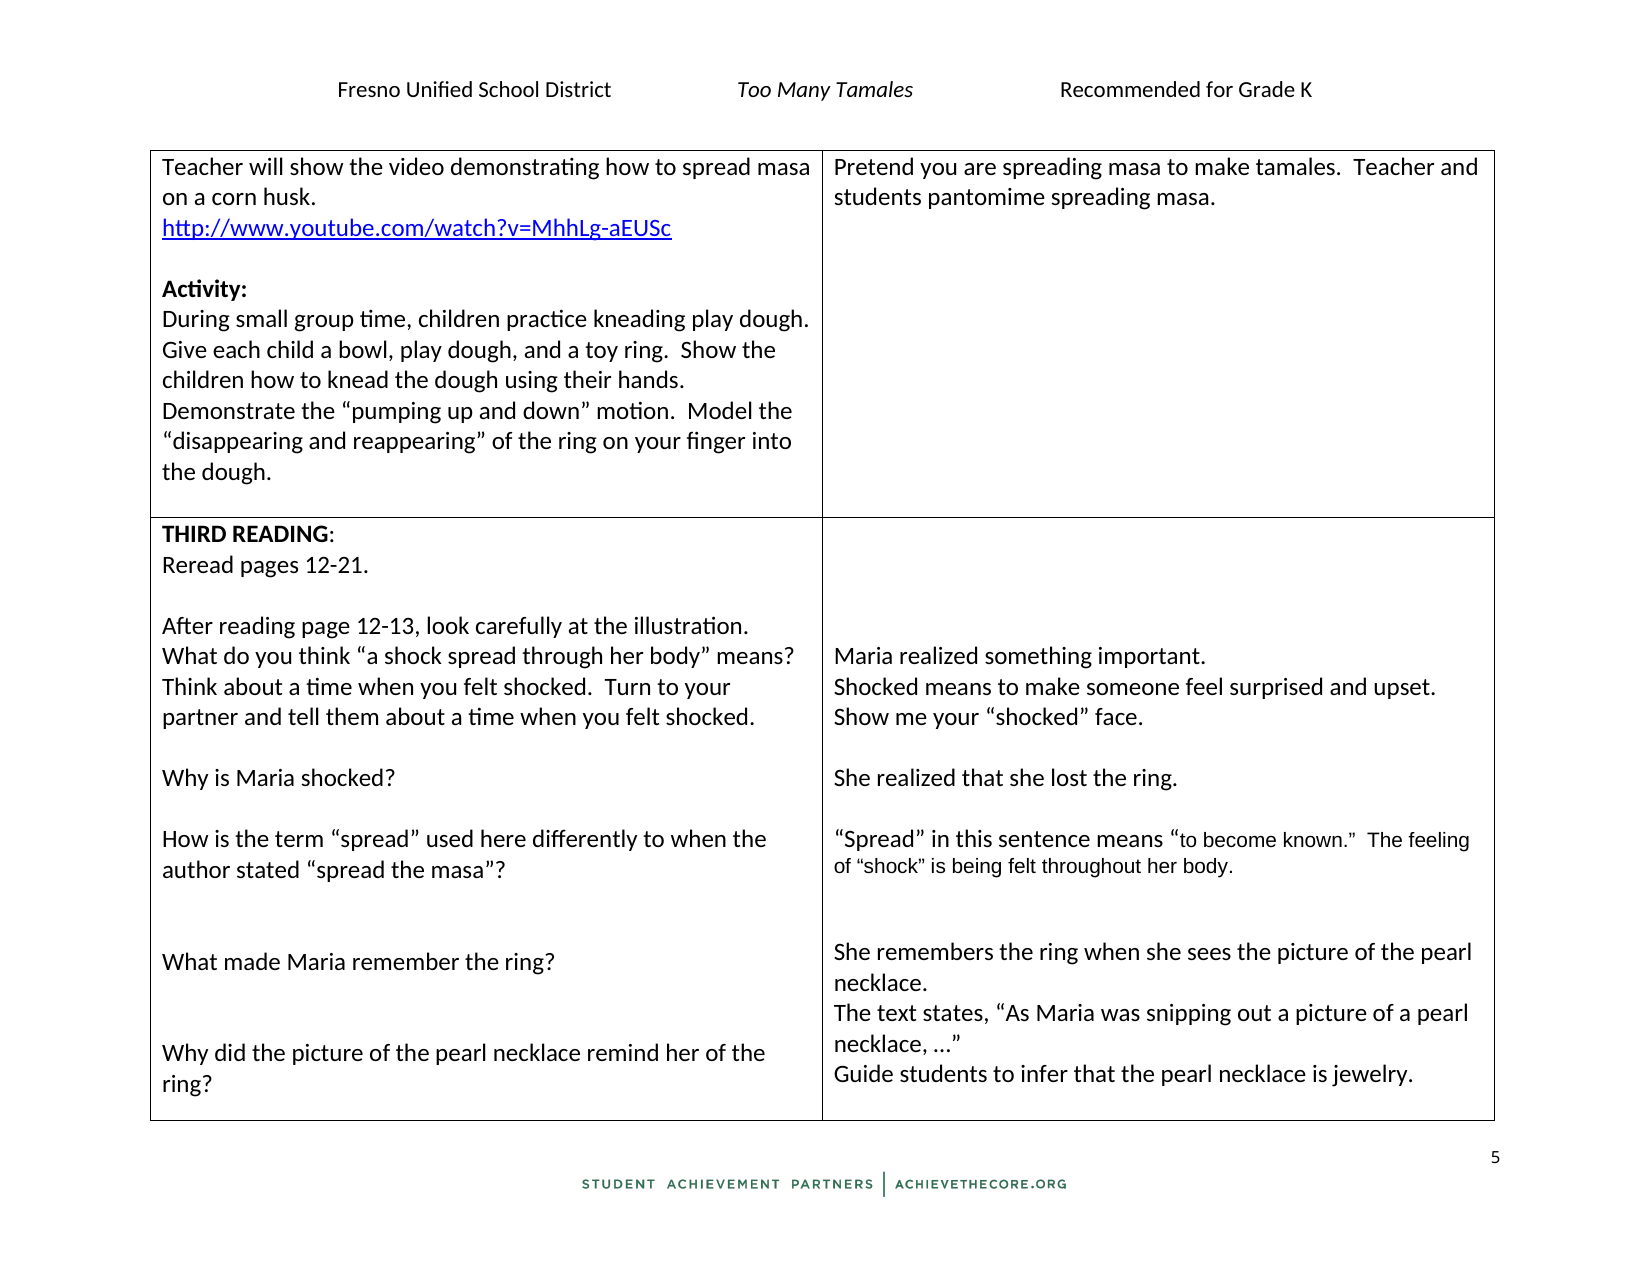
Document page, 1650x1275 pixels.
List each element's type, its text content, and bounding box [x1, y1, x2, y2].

picture [571, 1168, 1079, 1200]
